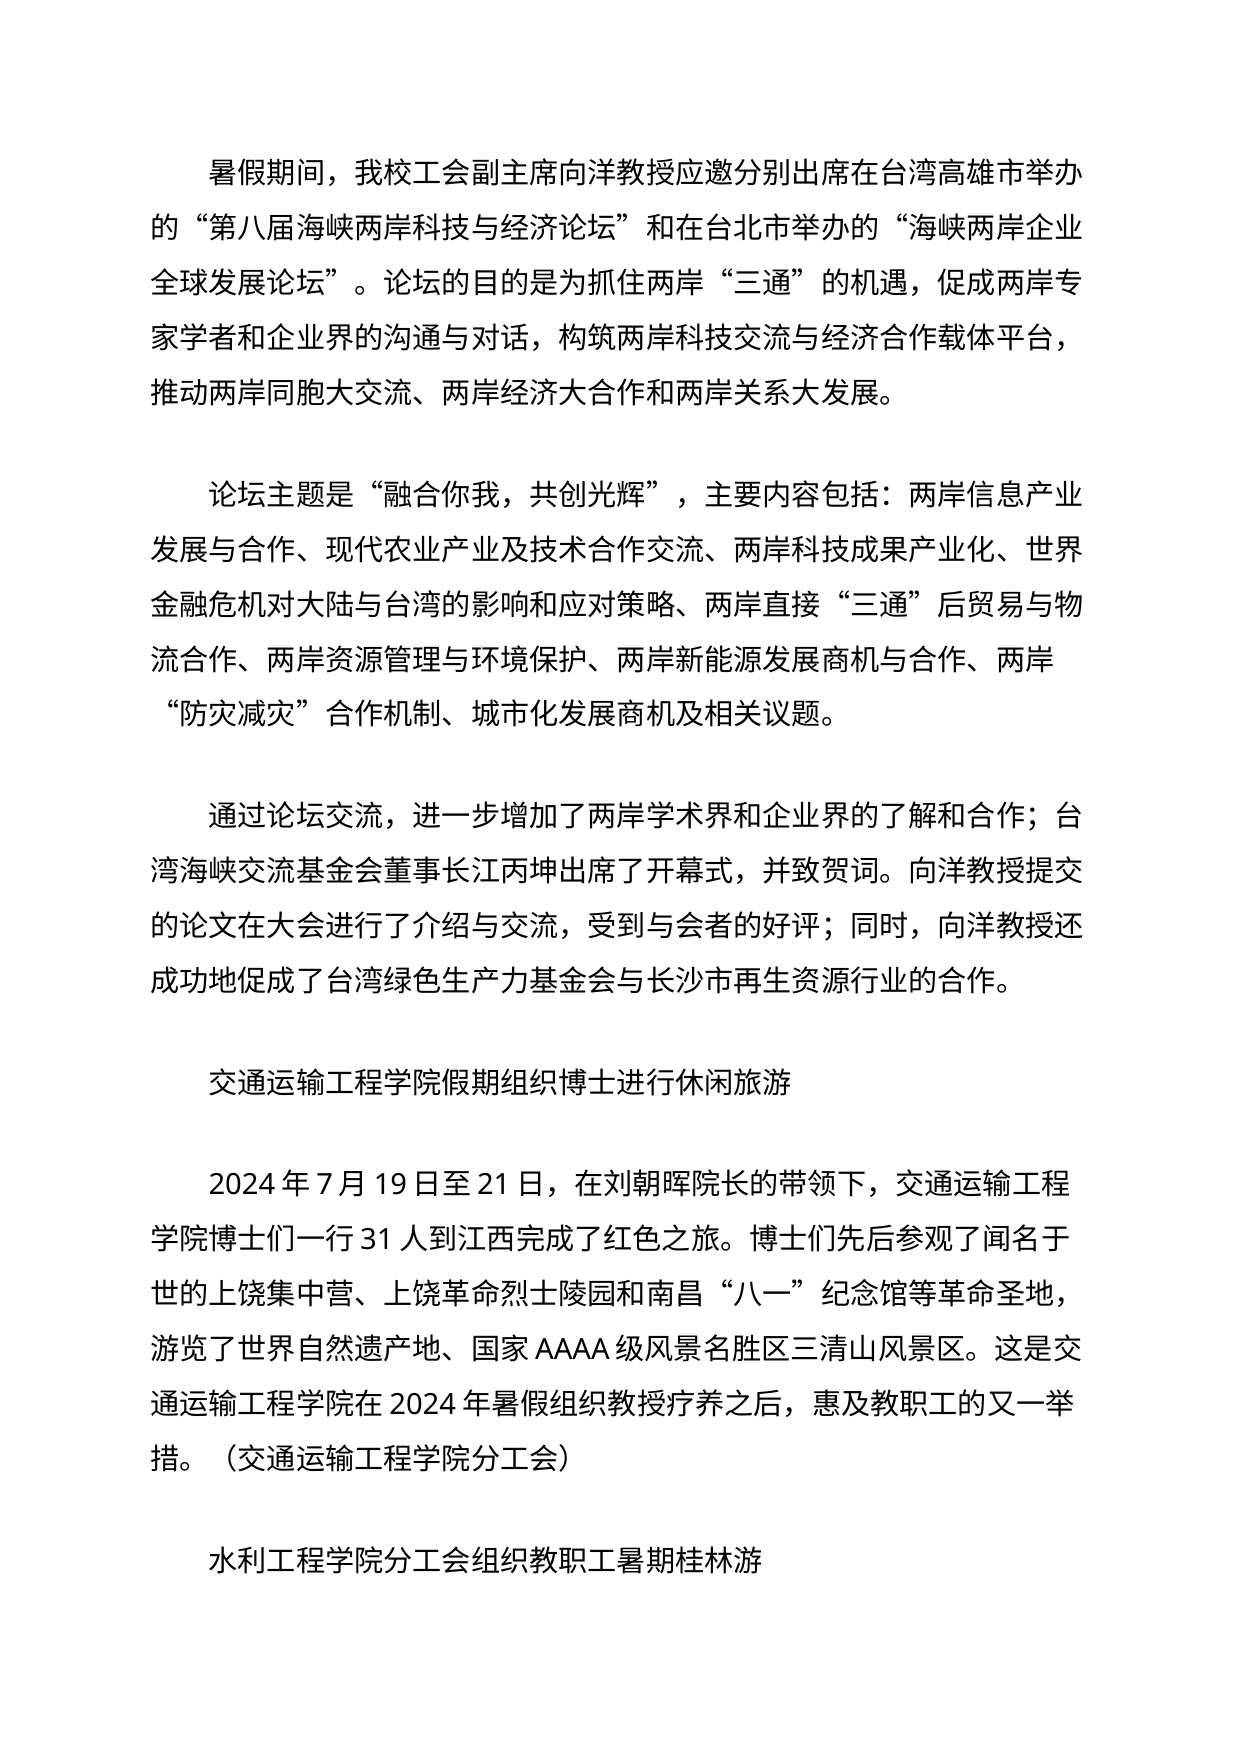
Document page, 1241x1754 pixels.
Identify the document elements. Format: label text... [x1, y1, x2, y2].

text 交通运输工程学院假期组织博士进行休闲旅游 [150, 1059, 1090, 1101]
text 水利工程学院分工会组织教职工暑期桂林游 [150, 1538, 1090, 1580]
text 暑假期间，我校工会副主席向洋教授应邀分别出席在台湾高雄市举办的“第八届海峡两岸科技与经济论坛”和在台北市举办的“海峡两岸企业全球发展论坛”。论坛的目的是为抓住两岸“三通”的机遇，促成两岸专家学者和企业界的沟通与对话，构筑两岸科技交流与经济合作载体平台，推动两岸同胞大交流、两岸经济大合作和两岸关系大发展。 [150, 150, 1090, 412]
text 通过论坛交流，进一步增加了两岸学术界和企业界的了解和合作；台湾海峡交流基金会董事长江丙坤出席了开幕式，并致贺词。向洋教授提交的论文在大会进行了介绍与交流，受到与会者的好评；同时，向洋教授还成功地促成了台湾绿色生产力基金会与长沙市再生资源行业的合作。 [150, 793, 1090, 1000]
text 论坛主题是“融合你我，共创光辉”，主要内容包括：两岸信息产业发展与合作、现代农业产业及技术合作交流、两岸科技成果产业化、世界金融危机对大陆与台湾的影响和应对策略、两岸直接“三通”后贸易与物流合作、两岸资源管理与环境保护、两岸新能源发展商机与合作、两岸“防灾减灾”合作机制、城市化发展商机及相关议题。 [150, 471, 1090, 733]
text 2024年7月19日至21日，在刘朝晖院长的带领下，交通运输工程学院博士们一行31人到江西完成了红色之旅。博士们先后参观了闻名于世的上饶集中营、上饶革命烈士陵园和南昌“八一”纪念馆等革命圣地，游览了世界自然遗产地、国家AAAA级风景名胜区三清山风景区。这是交通运输工程学院在2024年暑假组织教授疗养之后，惠及教职工的又一举措。（交通运输工程学院分工会） [150, 1161, 1090, 1478]
